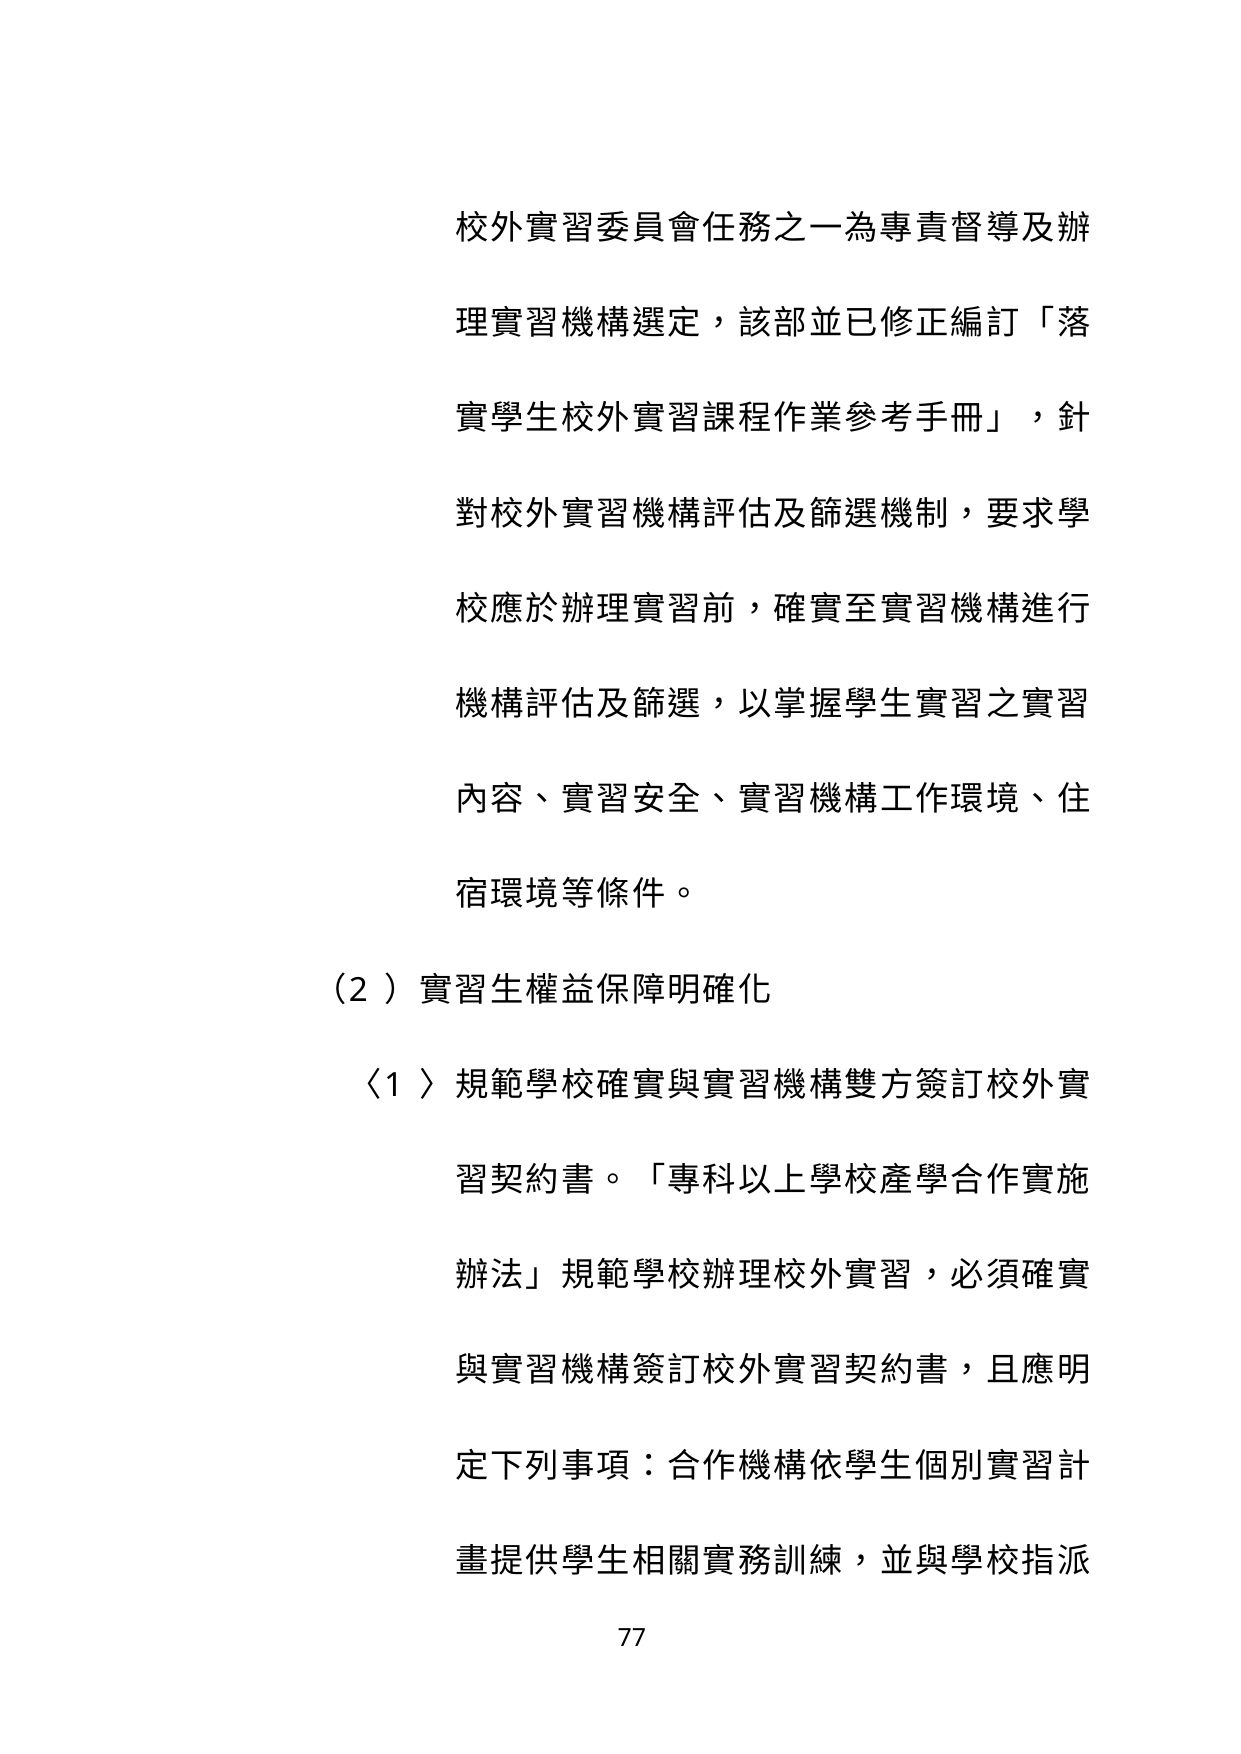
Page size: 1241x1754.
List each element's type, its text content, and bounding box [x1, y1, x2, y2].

subtitle 實習生權益保障明確化 [296, 939, 1092, 1034]
